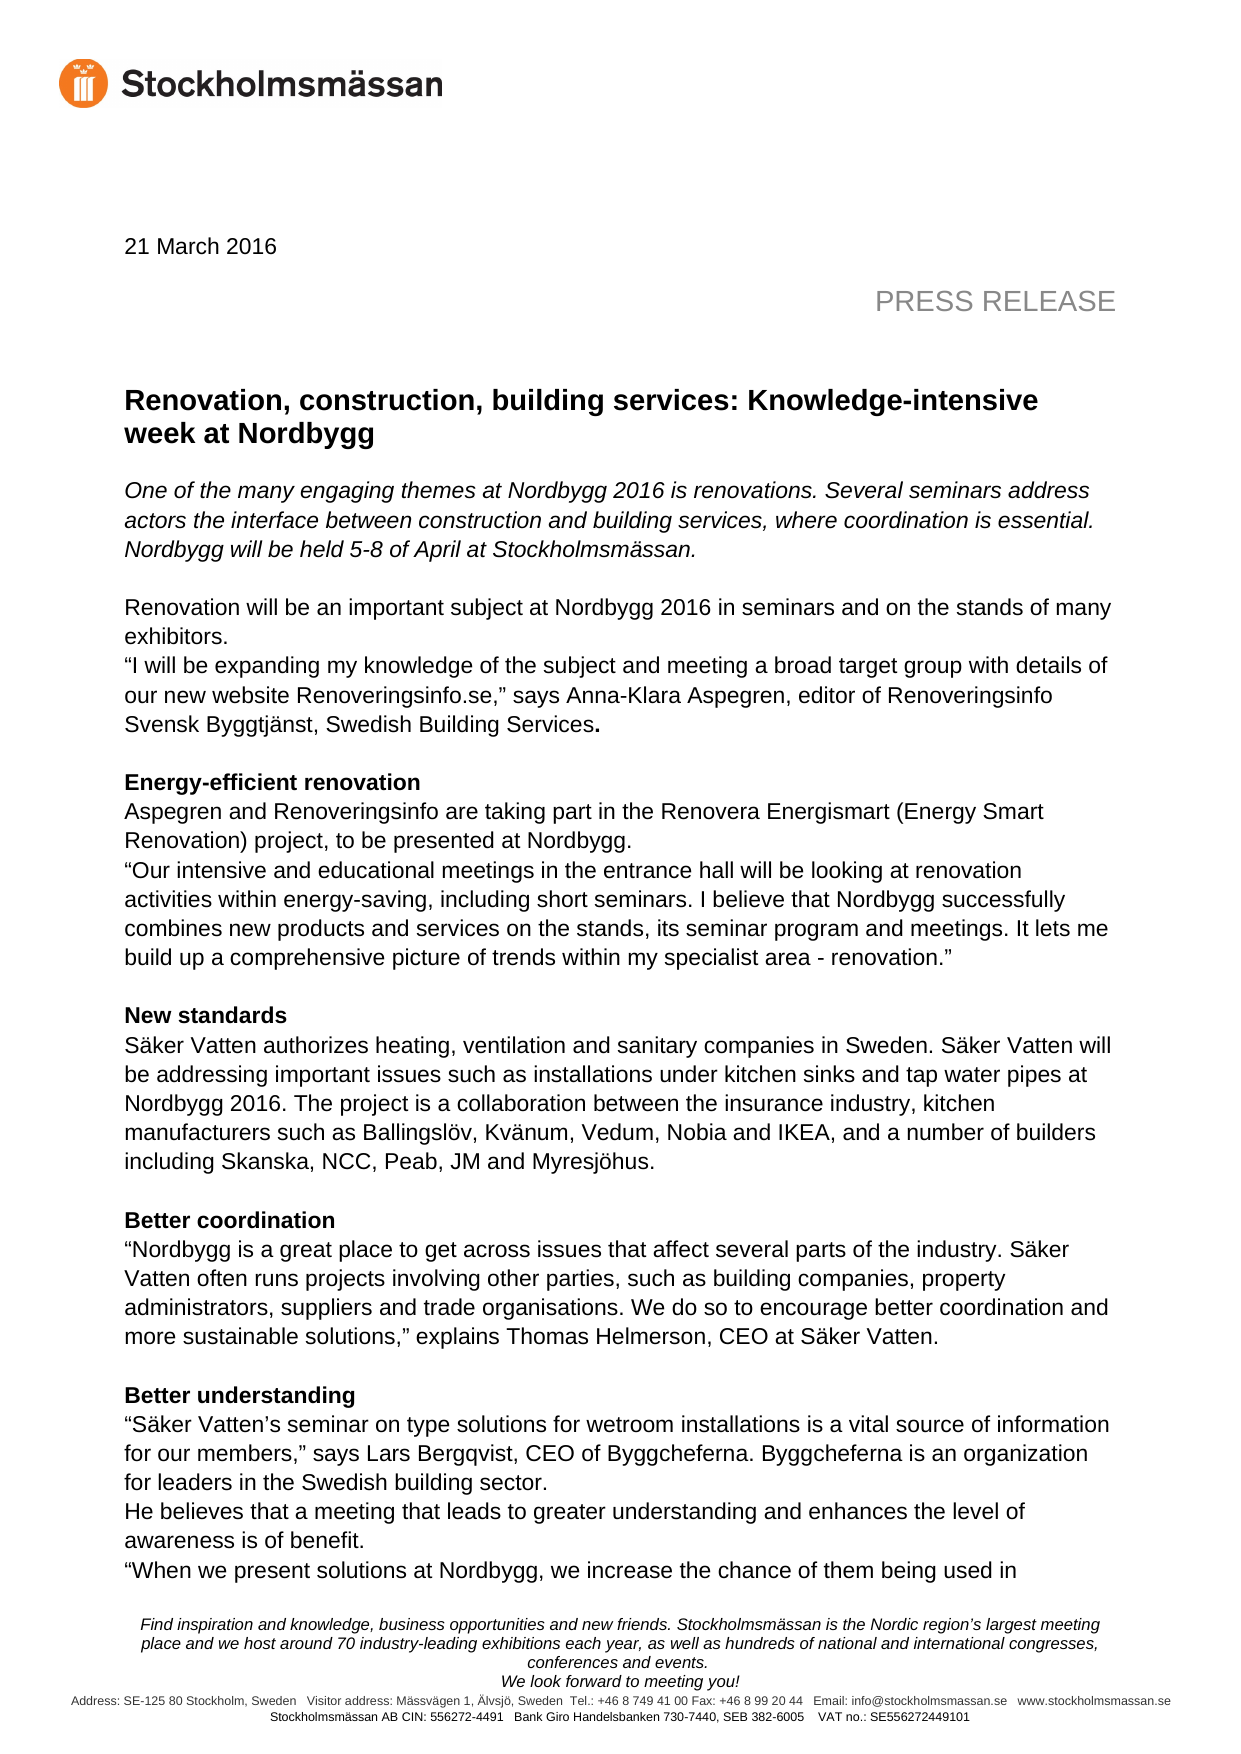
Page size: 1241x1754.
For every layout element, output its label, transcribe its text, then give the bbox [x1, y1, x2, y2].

text “Säker Vatten’s seminar on type solutions for wetroom installations is a vital source of information for our members,” says Lars Bergqvist, CEO of Byggcheferna. Byggcheferna is an organization for leaders in the Swedish building sector. [124, 1408, 1116, 1496]
text One of the many engaging themes at Nordbygg 2016 is renovations. Several seminars address actors the interface between construction and building services, where coordination is essential. Nordbygg will be held 5-8 of April at Stockholmsmässan. [124, 475, 1116, 562]
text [124, 1496, 1116, 1583]
text “I will be expanding my knowledge of the subject and meeting a broad target group with details of our new website Renoveringsinfo.se,” says Anna-Klara Aspegren, editor of Renoveringsinfo Svensk Byggtjänst, Swedish Building Services. [124, 650, 1116, 737]
picture [59, 59, 442, 108]
text Renovation, construction, building services: Knowledge-intensive week at Nordbygg [124, 383, 1116, 450]
text Renovation will be an important subject at Nordbygg 2016 in seminars and on the stands of many exhibitors. [124, 591, 1116, 650]
text New standards Säker Vatten authorizes heating, ventilation and sanitary companies in Sweden. Säker Vatten will be addressing important issues such as installations under kitchen sinks and tap water pipes at Nordbygg 2016. The project is a collaboration between the insurance industry, kitchen manufacturers such as Ballingslöv, Kvänum, Vedum, Nobia and IKEA, and a number of builders including Skanska, NCC, Peab, JM and Myresjöhus. Better coordination [124, 1000, 1116, 1233]
text “Nordbygg is a great place to get across issues that affect several parts of the industry. Säker Vatten often runs projects involving other parties, such as building companies, property administrators, suppliers and trade organisations. We do so to encourage better coordination and more sustainable solutions,” explains Thomas Helmerson, CEO at Säker Vatten. [124, 1233, 1116, 1350]
subtitle PRESS RELEASE [168, 284, 1116, 318]
text Aspegren and Renoveringsinfo are taking part in the Renovera Energismart (Energy Smart Renovation) project, to be presented at Nordbygg. “Our intensive and educational meetings in the entrance hall will be looking at renovation activities within energy-saving, including short seminars. I believe that Nordbygg successfully combines new products and services on the stands, its seminar program and meetings. It lets me build up a comprehensive picture of trends within my specialist area - renovation.” [124, 796, 1116, 971]
text Energy-efficient renovation [124, 766, 1116, 796]
text Better understanding [124, 1379, 1116, 1408]
text 21 March 2016 [124, 230, 1116, 259]
